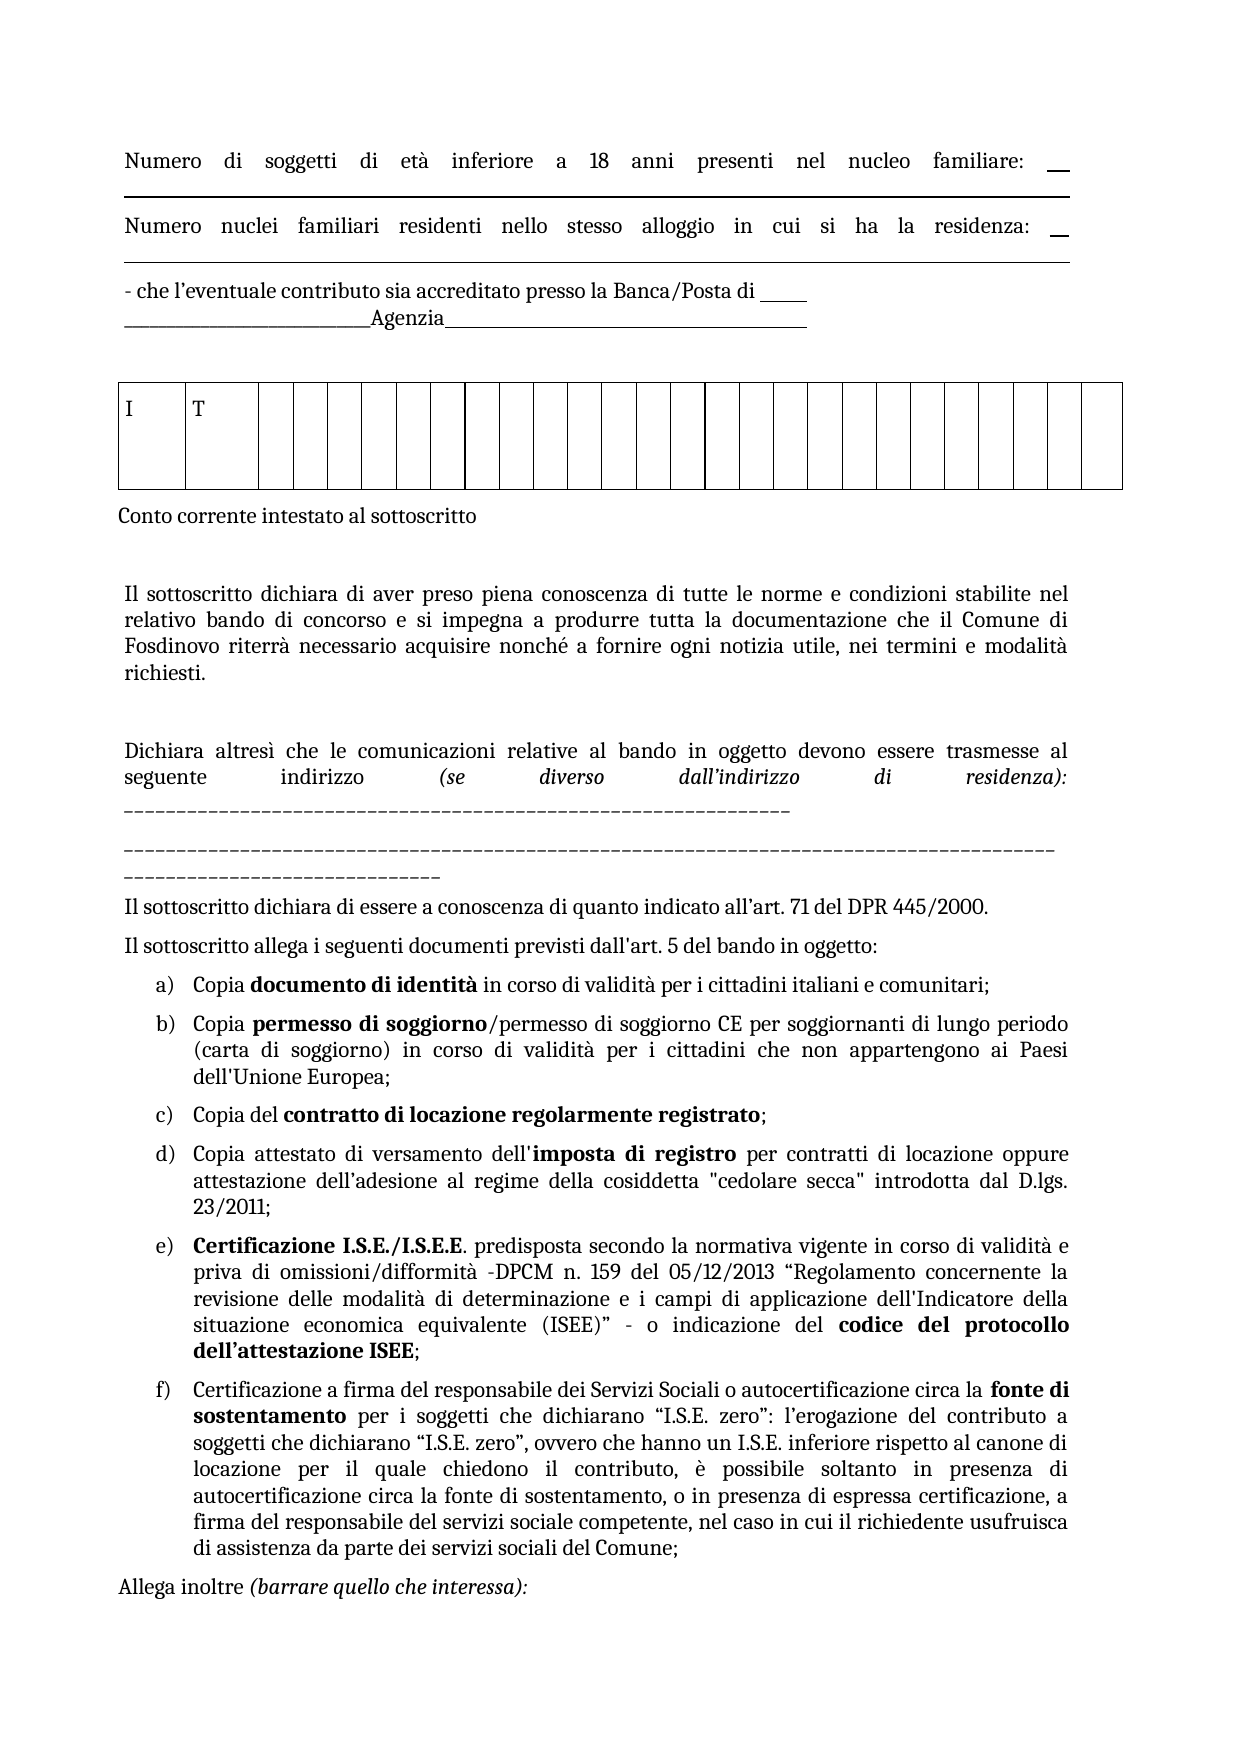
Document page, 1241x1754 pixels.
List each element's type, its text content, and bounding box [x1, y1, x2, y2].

table_header [706, 383, 739, 489]
text Dichiara altresì che le comunicazioni relative al bando in oggetto devono essere trasmesse al seguente indirizzo (se diverso dall’indirizzo di residenza): _______________________________________________________________ [124, 737, 1069, 816]
text Allega inoltre (barrare quello che interessa): [118, 1574, 1069, 1600]
table_header [466, 383, 499, 489]
table_header [843, 383, 876, 489]
table_header [945, 383, 978, 489]
table_header [259, 383, 293, 489]
text Il sottoscritto allega i seguenti documenti previsti dall'art. 5 del bando in oggetto: [124, 933, 1069, 959]
table_header I [119, 383, 185, 489]
table_header [911, 383, 944, 489]
text Numero di soggetti di età inferiore a 18 anni presenti nel nucleo familiare: [124, 148, 1069, 196]
text ______________________________________________________________________________________________________________________ [124, 829, 1069, 882]
table_header [774, 383, 807, 489]
table_header [979, 383, 1013, 489]
list Copia attestato di versamento dell'imposta di registro per contratti di locazione oppure attestazione dell’adesione al regime della cosiddetta "cedolare secca" introdotta dal D.lgs. 23/2011; [156, 1141, 1069, 1220]
list Copia documento di identità in corso di validità per i cittadini italiani e comunitari; [156, 972, 1069, 998]
table_header [431, 383, 464, 489]
table_header [602, 383, 636, 489]
table_header [740, 383, 773, 489]
text Il sottoscritto dichiara di essere a conoscenza di quanto indicato all’art. 71 del DPR 445/2000. [124, 894, 1069, 921]
list Copia del contratto di locazione regolarmente registrato; [156, 1102, 1069, 1129]
text Numero nuclei familiari residenti nello stesso alloggio in cui si ha la residenza: [124, 213, 1069, 262]
list Copia permesso di soggiorno/permesso di soggiorno CE per soggiornanti di lungo periodo (carta di soggiorno) in corso di validità per i cittadini che non appartengono ai Paesi dell'Unione Europea; [156, 1011, 1069, 1090]
text Il sottoscritto dichiara di aver preso piena conoscenza di tutte le norme e condizioni stabilite nel relativo bando di concorso e si impegna a produrre tutta la documentazione che il Comune di Fosdinovo riterrà necessario acquisire nonché a fornire ogni notizia utile, nei termini e modalità richiesti. [124, 581, 1069, 686]
table_header [362, 383, 396, 489]
table_header [671, 383, 704, 489]
table_header [877, 383, 910, 489]
table_header [1048, 383, 1081, 489]
text - che l’eventuale contributo sia accreditato presso la Banca/Posta di _____________________________Agenzia [124, 278, 1069, 331]
table_header [534, 383, 567, 489]
list Certificazione a firma del responsabile dei Servizi Sociali o autocertificazione circa la fonte di sostentamento per i soggetti che dichiarano “I.S.E. zero”: l’erogazione del contributo a soggetti che dichiarano “I.S.E. zero”, ovvero che hanno un I.S.E. inferiore rispetto al canone di locazione per il quale chiedono il contributo, è possibile soltanto in presenza di autocertificazione circa la fonte di sostentamento, o in presenza di espressa certificazione, a firma del responsabile del servizi sociale competente, nel caso in cui il richiedente usufruisca di assistenza da parte dei servizi sociali del Comune; [156, 1377, 1069, 1561]
table_header [328, 383, 361, 489]
table_header T [186, 383, 258, 489]
table_header [637, 383, 670, 489]
text Conto corrente intestato al sottoscritto [118, 503, 1069, 529]
table_header [397, 383, 430, 489]
table_header [1082, 383, 1122, 489]
table_header [568, 383, 601, 489]
table_header [500, 383, 533, 489]
table_header [294, 383, 327, 489]
list Certificazione I.S.E./I.S.E.E. predisposta secondo la normativa vigente in corso di validità e priva di omissioni/difformità -DPCM n. 159 del 05/12/2013 “Regolamento concernente la revisione delle modalità di determinazione e i campi di applicazione dell'Indicatore della situazione economica equivalente (ISEE)” - o indicazione del codice del protocollo dell’attestazione ISEE; [156, 1233, 1069, 1364]
table_header [1014, 383, 1047, 489]
table_header [808, 383, 842, 489]
